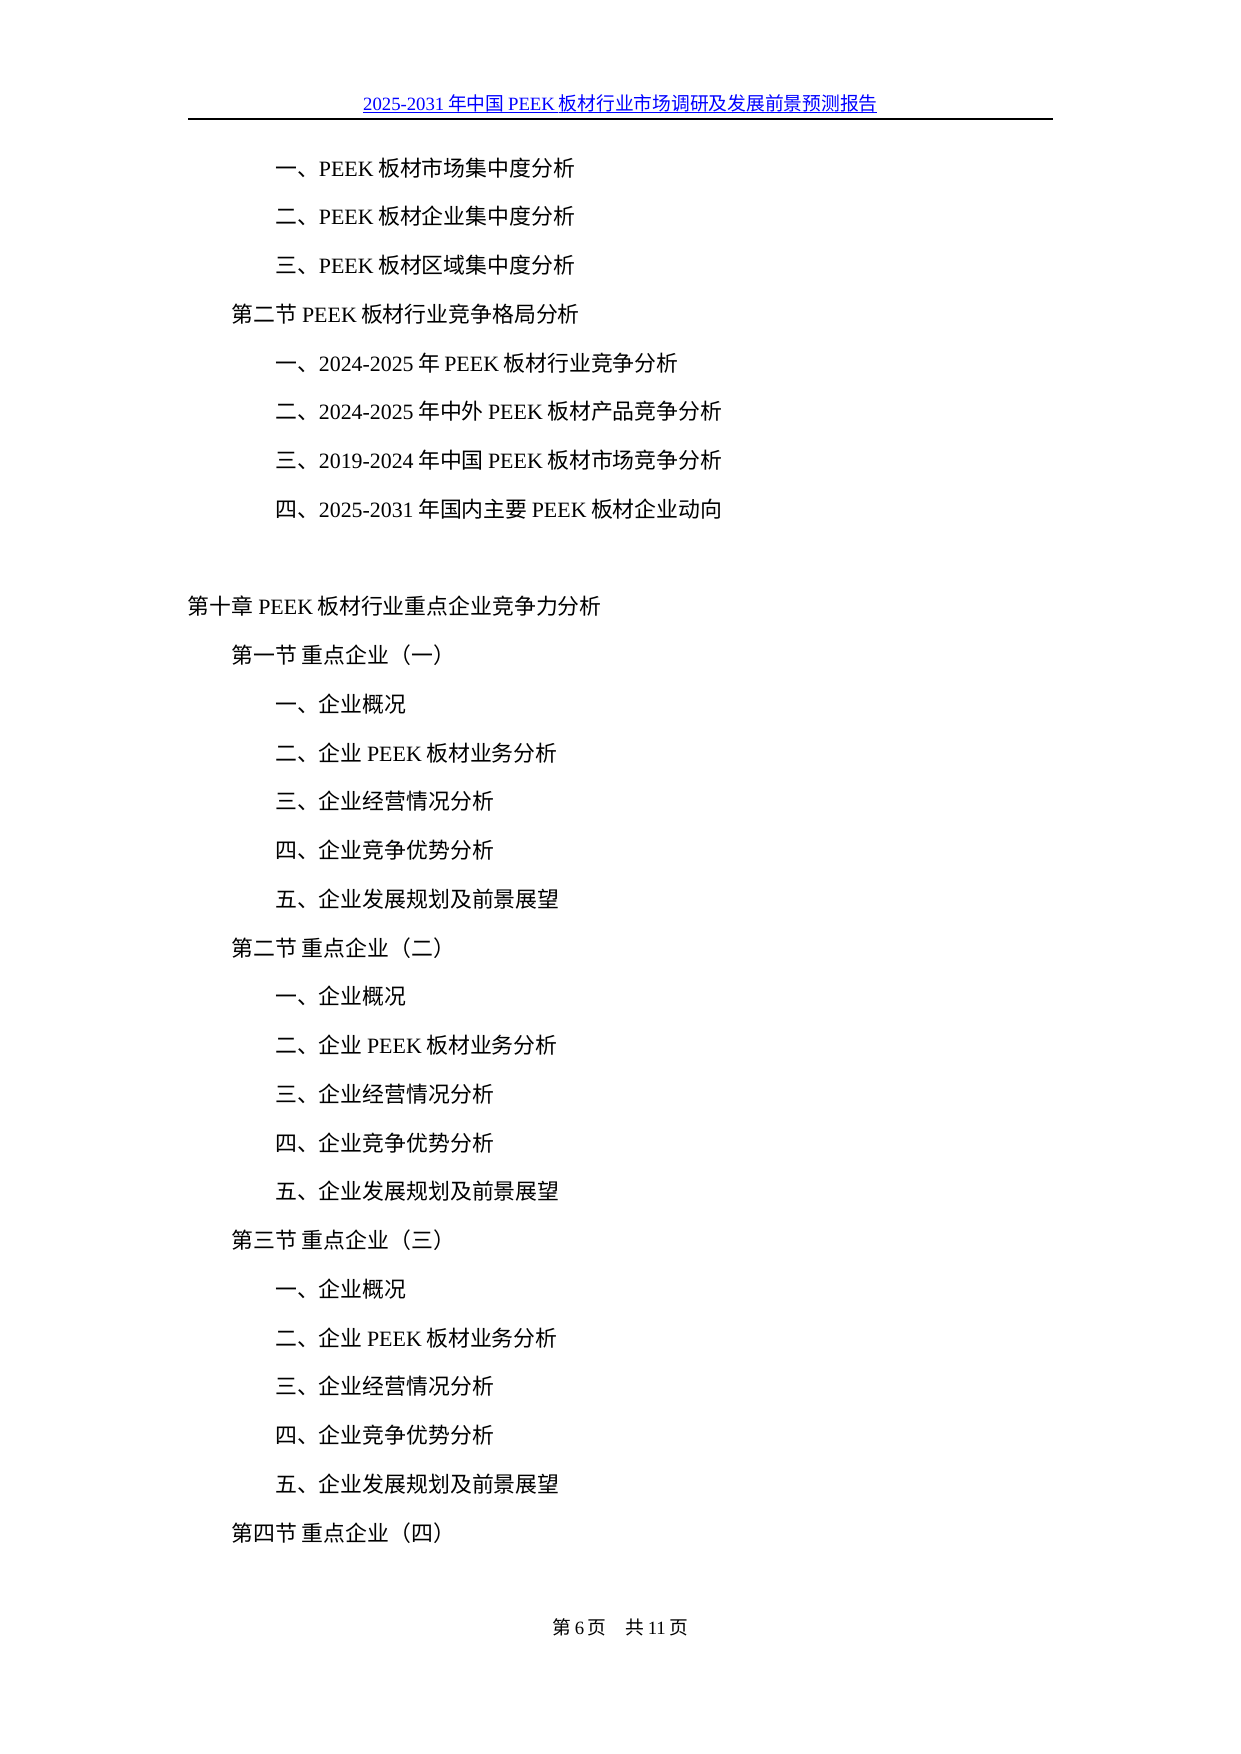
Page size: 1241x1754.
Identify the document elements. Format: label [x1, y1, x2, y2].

text [187, 150, 1053, 1548]
